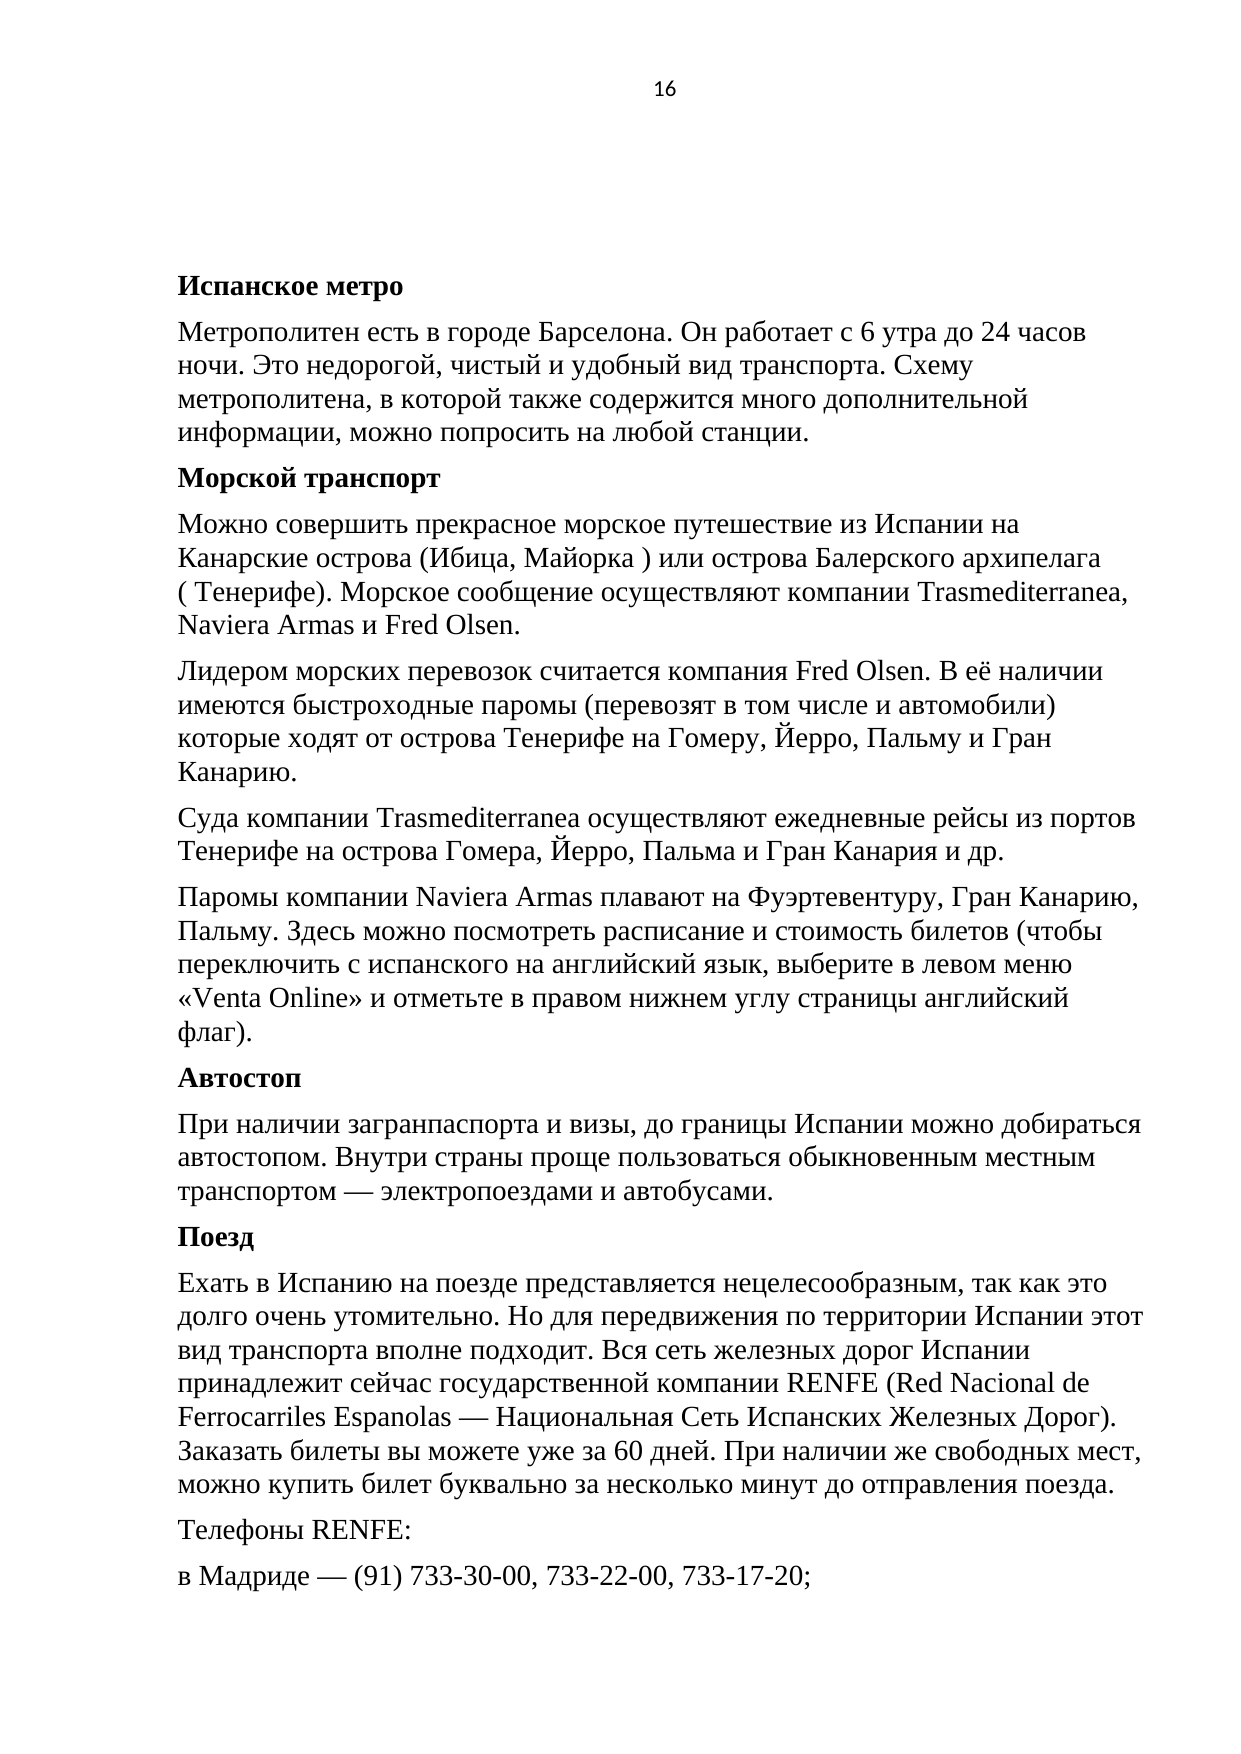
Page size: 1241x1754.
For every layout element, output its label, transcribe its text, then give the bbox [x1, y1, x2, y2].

text Морской транспорт [177, 461, 1152, 494]
text При наличии загранпаспорта и визы, до границы Испании можно добираться автостопом. Внутри страны проще пользоваться обыкновенным местным транспортом — электропоездами и автобусами. [177, 1106, 1152, 1206]
text Телефоны RENFE: [177, 1512, 1152, 1546]
text Суда компании Тrasmediterranea осуществляют ежедневные рейсы из портов Тенерифе на острова Гомера, Йерро, Пальма и Гран Канария и др. [177, 800, 1152, 867]
text Можно совершить прекрасное морское путешествие из Испании на Канарские острова (Ибица, Майорка ) или острова Балерского архипелага ( Тенерифе). Морское сообщение осуществляют компании Trasmediterranea, Naviera Armas и Fred Olsen. [177, 507, 1152, 641]
text Поезд [177, 1219, 1152, 1252]
text Лидером морских перевозок считается компания Fred Olsen. В её наличии имеются быстроходные паромы (перевозят в том числе и автомобили) которые ходят от острова Тенерифе на Гомеру, Йерро, Пальму и Гран Канарию. [177, 653, 1152, 787]
text в Мадриде — (91) 733-30-00, 733-22-00, 733-17-20; [177, 1558, 1152, 1592]
text Паромы компании Naviera Armas плавают на Фуэртевентуру, Гран Канарию, Пальму. Здесь можно посмотреть расписание и стоимость билетов (чтобы переключить с испанского на английский язык, выберите в левом меню «Venta Online» и отметьте в правом нижнем углу страницы английский флаг). [177, 879, 1152, 1047]
text Метрополитен есть в городе Барселона. Он работает с 6 утра до 24 часов ночи. Это недорогой, чистый и удобный вид транспорта. Схему метрополитена, в которой также содержится много дополнительной информации, можно попросить на любой станции. [177, 314, 1152, 448]
text Испанское метро [177, 268, 1152, 301]
text Ехать в Испанию на поезде представляется нецелесообразным, так как это долго очень утомительно. Но для передвижения по территории Испании этот вид транспорта вполне подходит. Вся сеть железных дорог Испании принадлежит сейчас государственной компании RENFE (Red Nacional de Ferrocarriles Espanolas — Национальная Сеть Испанских Железных Дорог). Заказать билеты вы можете уже за 60 дней. При наличии же свободных мест, можно купить билет буквально за несколько минут до отправления поезда. [177, 1265, 1152, 1500]
text Автостоп [177, 1060, 1152, 1093]
